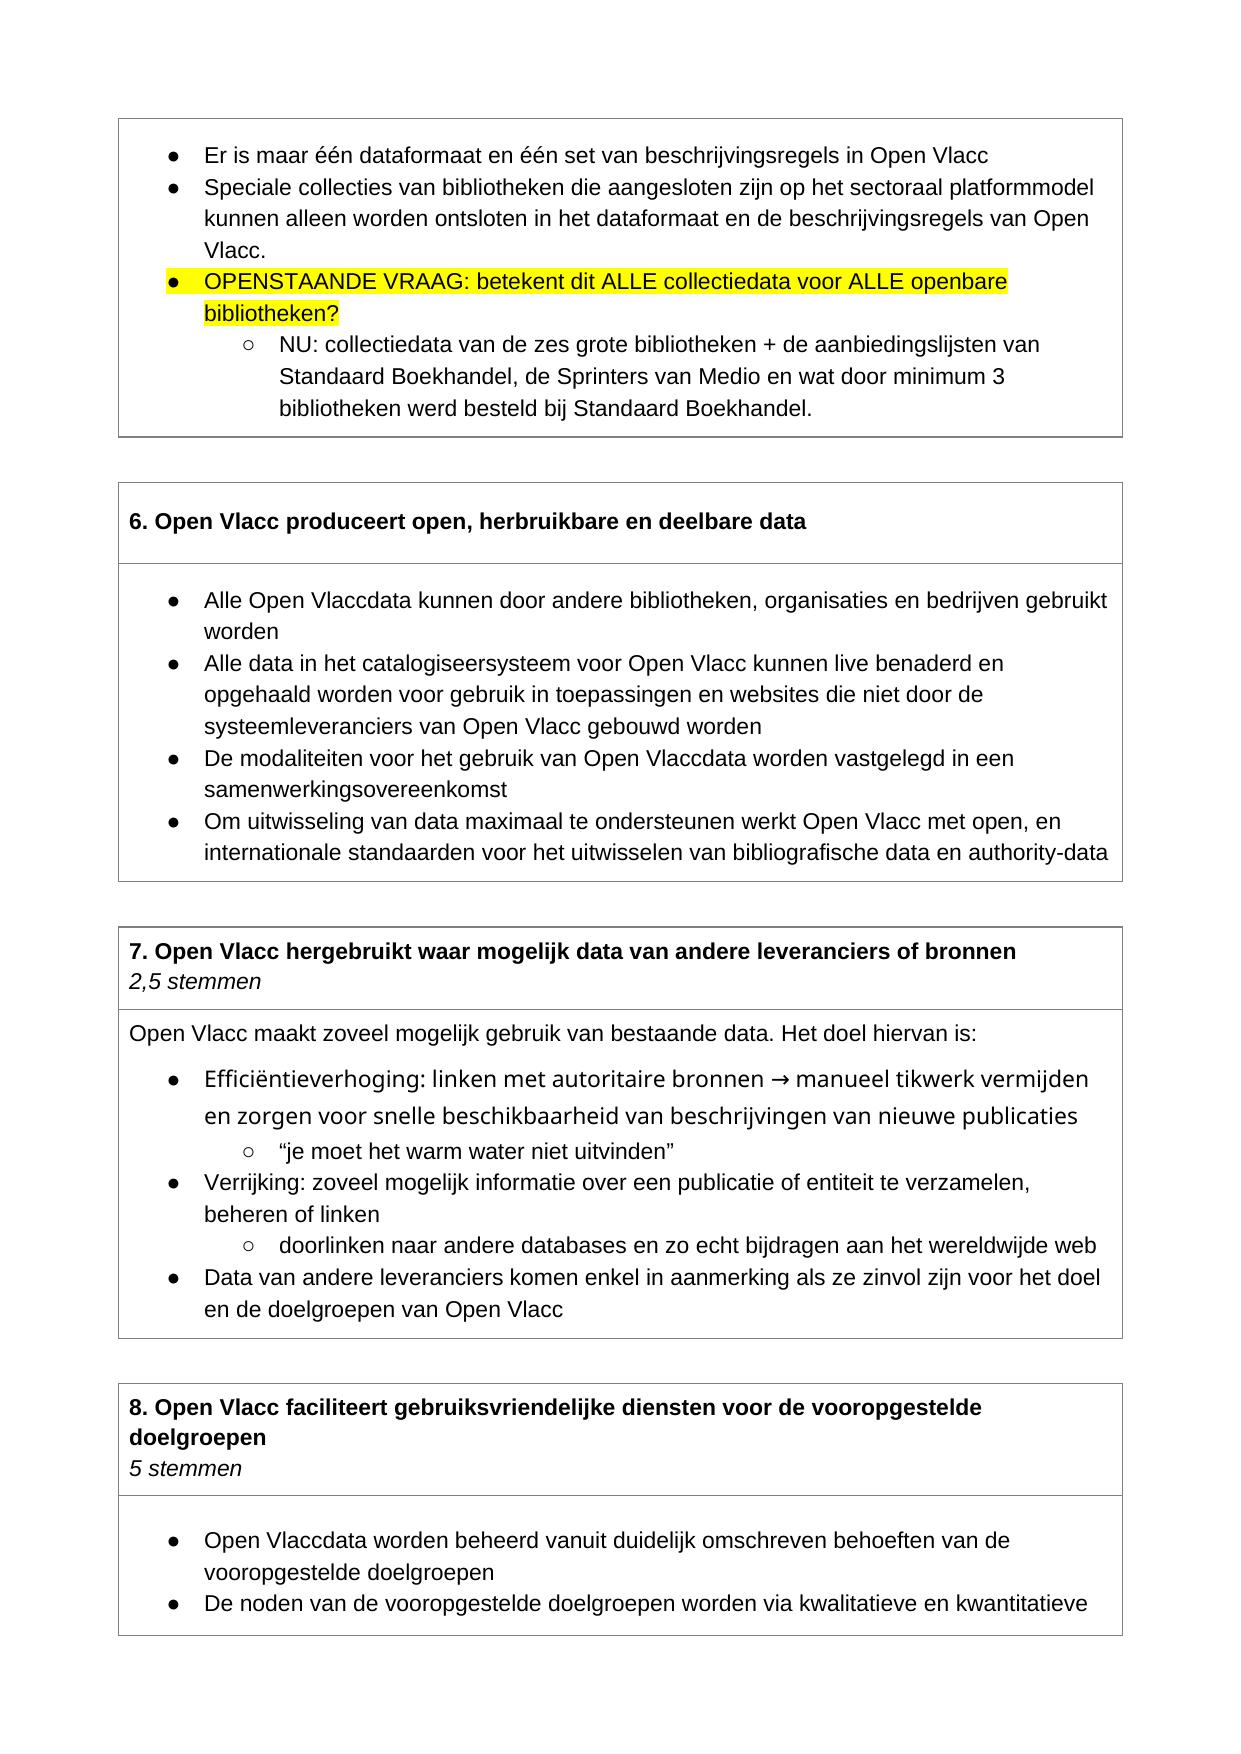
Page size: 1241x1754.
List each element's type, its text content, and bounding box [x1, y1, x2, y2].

table_header 7. Open Vlacc hergebruikt waar mogelijk data van andere leveranciers of bronnen 2,5 stemmen [119, 928, 1122, 1009]
table_cell Alle Open Vlaccdata kunnen door andere bibliotheken, organisaties en bedrijven gebruikt worden Alle data in het catalogiseersysteem voor Open Vlacc kunnen live benaderd en opgehaald worden voor gebruik in toepassingen en websites die niet door de systeemleveranciers van Open Vlacc gebouwd worden De modaliteiten voor het gebruik van Open Vlaccdata worden vastgelegd in een samenwerkingsovereenkomst Om uitwisseling van data maximaal te ondersteunen werkt Open Vlacc met open, en internationale standaarden voor het uitwisselen van bibliografische data en authority-data [119, 564, 1122, 881]
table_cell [119, 1496, 1122, 1635]
table_cell Open Vlacc maakt zoveel mogelijk gebruik van bestaande data. Het doel hiervan is: Efficiëntieverhoging: linken met autoritaire bronnen → manueel tikwerk vermijden en zorgen voor snelle beschikbaarheid van beschrijvingen van nieuwe publicaties “je moet het warm water niet uitvinden” Verrijking: zoveel mogelijk informatie over een publicatie of entiteit te verzamelen, beheren of linken doorlinken naar andere databases en zo echt bijdragen aan het wereldwijde web Data van andere leveranciers komen enkel in aanmerking als ze zinvol zijn voor het doel en de doelgroepen van Open Vlacc [119, 1010, 1122, 1338]
table_header 6. Open Vlacc produceert open, herbruikbare en deelbare data [119, 483, 1122, 563]
table_header 8. Open Vlacc faciliteert gebruiksvriendelijke diensten voor de vooropgestelde doelgroepen 5 stemmen [119, 1384, 1122, 1495]
table_cell Er is maar één dataformaat en één set van beschrijvingsregels in Open Vlacc Speciale collecties van bibliotheken die aangesloten zijn op het sectoraal platformmodel kunnen alleen worden ontsloten in het dataformaat en de beschrijvingsregels van Open Vlacc. OPENSTAANDE VRAAG: betekent dit ALLE collectiedata voor ALLE openbare bibliotheken? NU: collectiedata van de zes grote bibliotheken + de aanbiedingslijsten van Standaard Boekhandel, de Sprinters van Medio en wat door minimum 3 bibliotheken werd besteld bij Standaard Boekhandel. [119, 119, 1122, 436]
